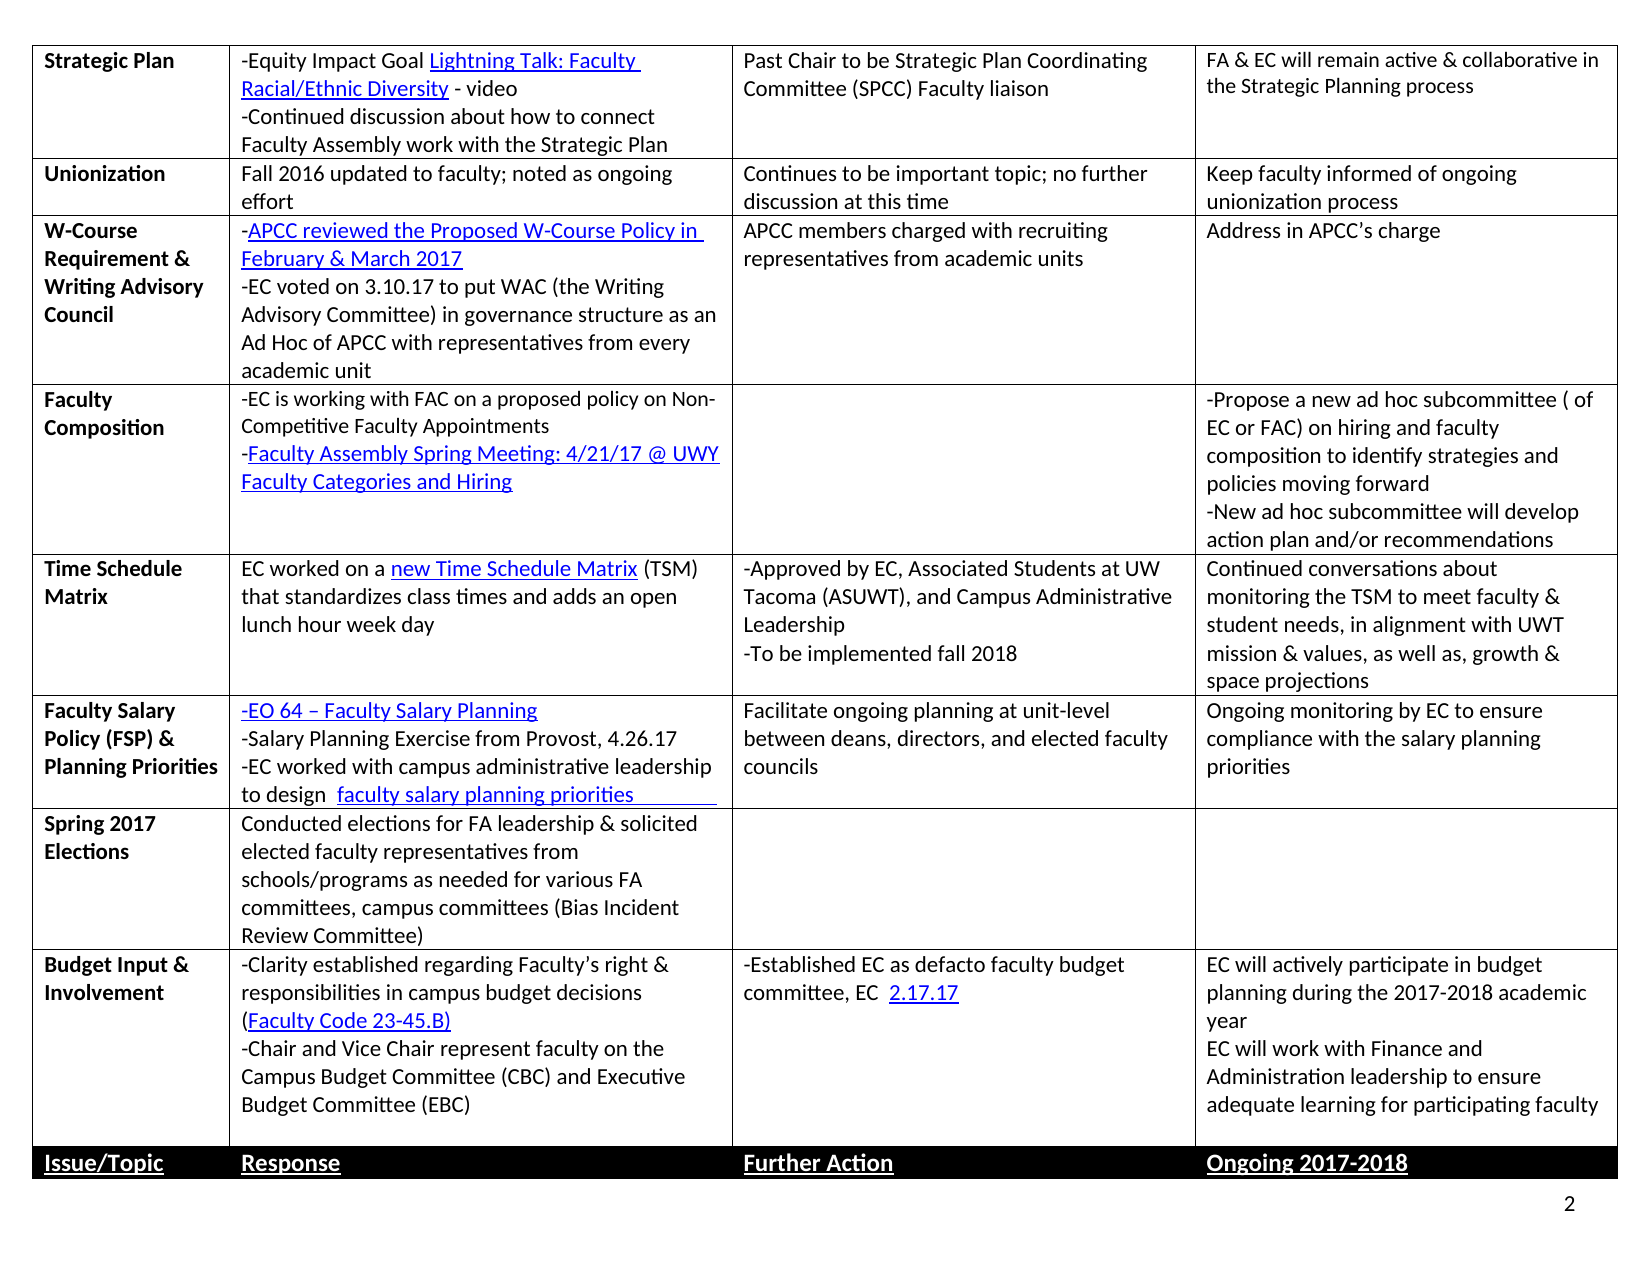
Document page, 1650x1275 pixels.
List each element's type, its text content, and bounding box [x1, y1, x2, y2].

table_cell -Propose a new ad hoc subcommittee ( of EC or FAC) on hiring and faculty composition to identify strategies and policies moving forward -New ad hoc subcommittee will develop action plan and/or recommendations [1196, 385, 1617, 553]
table_cell APCC members charged with recruiting representatives from academic units [733, 216, 1195, 384]
table_cell Keep faculty informed of ongoing unionization process [1196, 159, 1617, 215]
table_cell Strategic Plan [33, 46, 229, 158]
table_cell Conducted elections for FA leadership & solicited elected faculty representatives from schools/programs as needed for various FA committees, campus committees (Bias Incident Review Committee) [230, 809, 732, 949]
table_cell Faculty Salary Policy (FSP) & Planning Priorities [33, 696, 229, 808]
table_cell EC worked on a new Time Schedule Matrix (TSM) that standardizes class times and adds an open lunch hour week day [230, 555, 732, 695]
table_cell Ongoing monitoring by EC to ensure compliance with the salary planning priorities [1196, 696, 1617, 808]
table_cell Address in APCC’s charge [1196, 216, 1617, 384]
table_cell W-Course Requirement & Writing Advisory Council [33, 216, 229, 384]
table_cell -Established EC as defacto faculty budget committee, EC 2.17.17 [733, 950, 1195, 1146]
table_cell Fall 2016 updated to faculty; noted as ongoing effort [230, 159, 732, 215]
table_cell Budget Input & Involvement [33, 950, 229, 1146]
table_cell Time Schedule Matrix [33, 555, 229, 695]
table_cell Facilitate ongoing planning at unit-level between deans, directors, and elected faculty councils [733, 696, 1195, 808]
table_cell [1196, 809, 1617, 949]
table_cell Further Action [733, 1147, 1195, 1178]
table_cell Response [230, 1147, 732, 1178]
table_cell FA & EC will remain active & collaborative in the Strategic Planning process [1196, 46, 1617, 158]
table_cell Spring 2017 Elections [33, 809, 229, 949]
table_cell [733, 385, 1195, 553]
table_cell Ongoing 2017-2018 [1196, 1147, 1617, 1178]
table_cell -APCC reviewed the Proposed W-Course Policy in February & March 2017 -EC voted on 3.10.17 to put WAC (the Writing Advisory Committee) in governance structure as an Ad Hoc of APCC with representatives from every academic unit [230, 216, 732, 384]
table_cell Continues to be important topic; no further discussion at this time [733, 159, 1195, 215]
table_cell -EO 64 – Faculty Salary Planning -Salary Planning Exercise from Provost, 4.26.17 -EC worked with campus administrative leadership to design faculty salary planning priorities [230, 696, 732, 808]
table_cell EC will actively participate in budget planning during the 2017-2018 academic year EC will work with Finance and Administration leadership to ensure adequate learning for participating faculty [1196, 950, 1617, 1146]
table_cell Past Chair to be Strategic Plan Coordinating Committee (SPCC) Faculty liaison [733, 46, 1195, 158]
table_cell -EC is working with FAC on a proposed policy on Non-Competitive Faculty Appointments -Faculty Assembly Spring Meeting: 4/21/17 @ UWY Faculty Categories and Hiring [230, 385, 732, 553]
table_cell Issue/Topic [33, 1147, 229, 1178]
table_cell [733, 809, 1195, 949]
table_cell -Approved by EC, Associated Students at UW Tacoma (ASUWT), and Campus Administrative Leadership -To be implemented fall 2018 [733, 555, 1195, 695]
table_cell Unionization [33, 159, 229, 215]
table_cell -Equity Impact Goal Lightning Talk: Faculty Racial/Ethnic Diversity - video -Continued discussion about how to connect Faculty Assembly work with the Strategic Plan [230, 46, 732, 158]
table_cell Faculty Composition [33, 385, 229, 553]
table_cell Continued conversations about monitoring the TSM to meet faculty & student needs, in alignment with UWT mission & values, as well as, growth & space projections [1196, 555, 1617, 695]
table_cell -Clarity established regarding Faculty’s right & responsibilities in campus budget decisions (Faculty Code 23-45.B) -Chair and Vice Chair represent faculty on the Campus Budget Committee (CBC) and Executive Budget Committee (EBC) [230, 950, 732, 1146]
